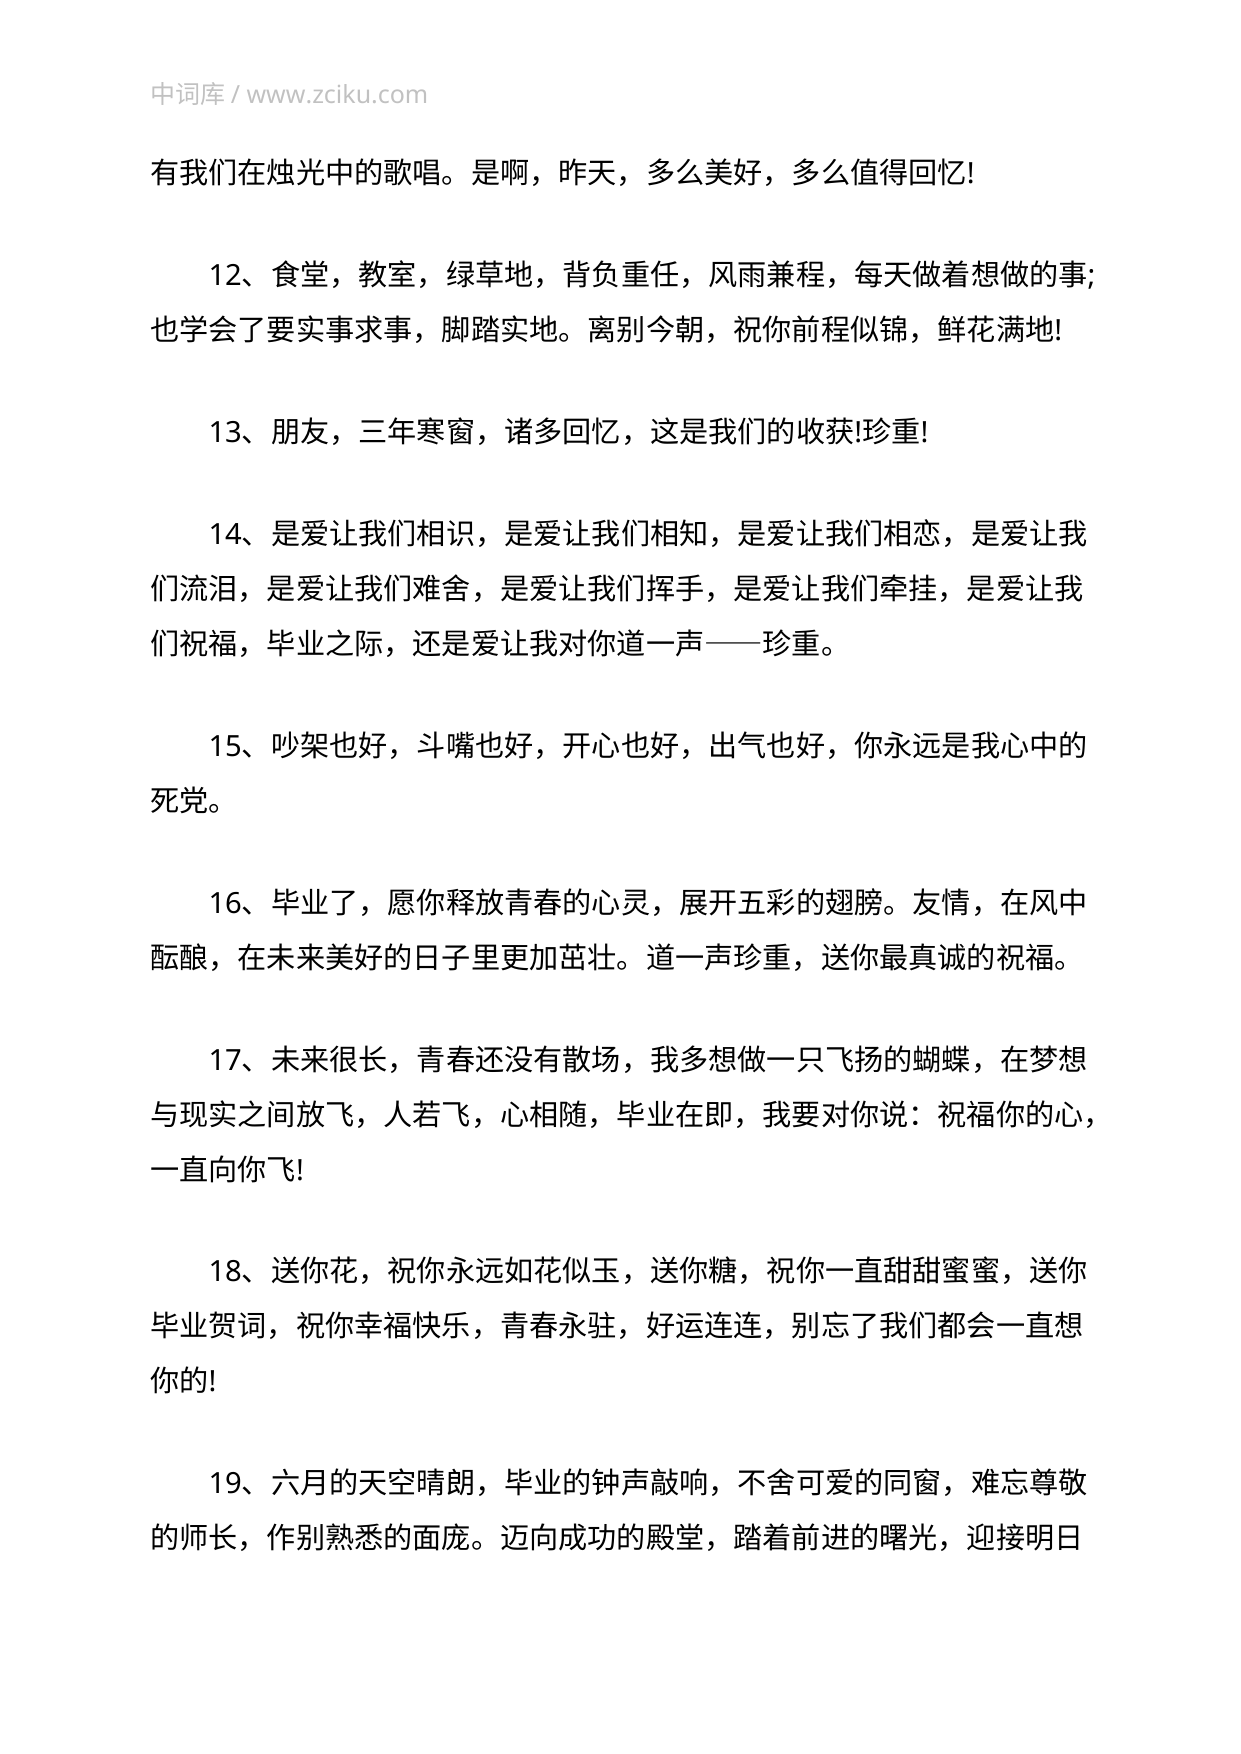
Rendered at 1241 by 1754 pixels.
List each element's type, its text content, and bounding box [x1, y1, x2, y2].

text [150, 1460, 1090, 1557]
text 17、未来很长，青春还没有散场，我多想做一只飞扬的蝴蝶，在梦想与现实之间放飞，人若飞，心相随，毕业在即，我要对你说：祝福你的心，一直向你飞! [150, 1036, 1090, 1188]
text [150, 150, 1090, 192]
text 16、毕业了，愿你释放青春的心灵，展开五彩的翅膀。友情，在风中酝酿，在未来美好的日子里更加茁壮。道一声珍重，送你最真诚的祝福。 [150, 879, 1090, 977]
text 18、送你花，祝你永远如花似玉，送你糖，祝你一直甜甜蜜蜜，送你毕业贺词，祝你幸福快乐，青春永驻，好运连连，别忘了我们都会一直想你的! [150, 1248, 1090, 1400]
text 13、朋友，三年寒窗，诸多回忆，这是我们的收获!珍重! [150, 409, 1090, 451]
text 12、食堂，教室，绿草地，背负重任，风雨兼程，每天做着想做的事;也学会了要实事求事，脚踏实地。离别今朝，祝你前程似锦，鲜花满地! [150, 252, 1090, 349]
text 14、是爱让我们相识，是爱让我们相知，是爱让我们相恋，是爱让我们流泪，是爱让我们难舍，是爱让我们挥手，是爱让我们牵挂，是爱让我们祝福，毕业之际，还是爱让我对你道一声——珍重。 [150, 511, 1090, 663]
text 15、吵架也好，斗嘴也好，开心也好，出气也好，你永远是我心中的死党。 [150, 723, 1090, 820]
